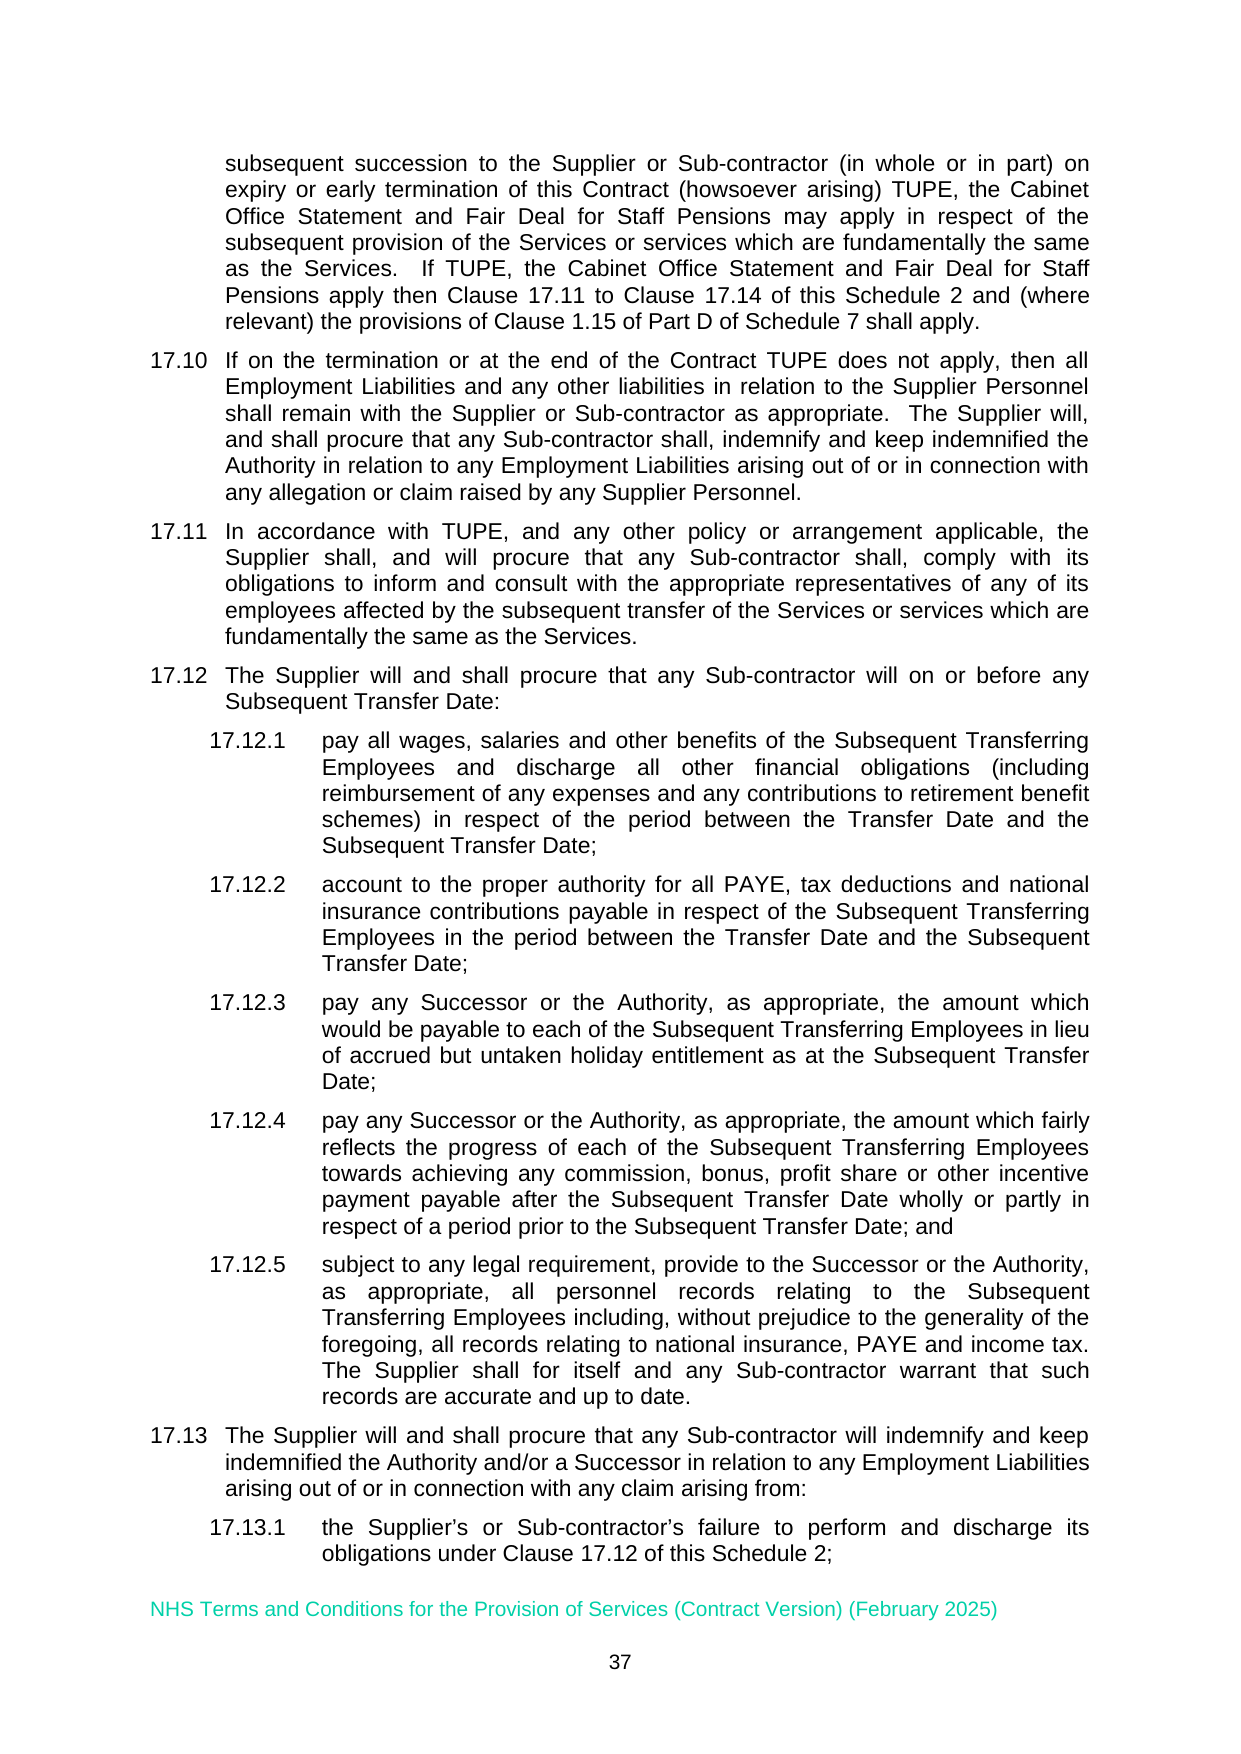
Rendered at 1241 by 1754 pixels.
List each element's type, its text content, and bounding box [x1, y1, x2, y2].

subtitle pay any Successor or the Authority, as appropriate, the amount which would be payable to each of the Subsequent Transferring Employees in lieu of accrued but untaken holiday entitlement as at the Subsequent Transfer Date; [209, 989, 1090, 1095]
subtitle the Supplier’s or Sub-contractor’s failure to perform and discharge its obligations under Clause 17.12 of this Schedule 2; [209, 1514, 1090, 1566]
subtitle account to the proper authority for all PAYE, tax deductions and national insurance contributions payable in respect of the Subsequent Transferring Employees in the period between the Transfer Date and the Subsequent Transfer Date; [209, 871, 1090, 977]
subtitle In accordance with TUPE, and any other policy or arrangement applicable, the Supplier shall, and will procure that any Sub-contractor shall, comply with its obligations to inform and consult with the appropriate representatives of any of its employees affected by the subsequent transfer of the Services or services which are fundamentally the same as the Services. [150, 518, 1090, 649]
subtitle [150, 150, 1090, 334]
subtitle pay all wages, salaries and other benefits of the Subsequent Transferring Employees and discharge all other financial obligations (including reimbursement of any expenses and any contributions to retirement benefit schemes) in respect of the period between the Transfer Date and the Subsequent Transfer Date; [209, 727, 1090, 859]
subtitle subject to any legal requirement, provide to the Successor or the Authority, as appropriate, all personnel records relating to the Subsequent Transferring Employees including, without prejudice to the generality of the foregoing, all records relating to national insurance, PAYE and income tax. The Supplier shall for itself and any Sub-contractor warrant that such records are accurate and up to date. [209, 1251, 1090, 1409]
subtitle The Supplier will and shall procure that any Sub-contractor will on or before any Subsequent Transfer Date: [150, 662, 1090, 714]
subtitle The Supplier will and shall procure that any Sub-contractor will indemnify and keep indemnified the Authority and/or a Successor in relation to any Employment Liabilities arising out of or in connection with any claim arising from: [150, 1422, 1090, 1501]
subtitle pay any Successor or the Authority, as appropriate, the amount which fairly reflects the progress of each of the Subsequent Transferring Employees towards achieving any commission, bonus, profit share or other incentive payment payable after the Subsequent Transfer Date wholly or partly in respect of a period prior to the Subsequent Transfer Date; and [209, 1107, 1090, 1239]
subtitle If on the termination or at the end of the Contract TUPE does not apply, then all Employment Liabilities and any other liabilities in relation to the Supplier Personnel shall remain with the Supplier or Sub-contractor as appropriate. The Supplier will, and shall procure that any Sub-contractor shall, indemnify and keep indemnified the Authority in relation to any Employment Liabilities arising out of or in connection with any allegation or claim raised by any Supplier Personnel. [150, 347, 1090, 505]
